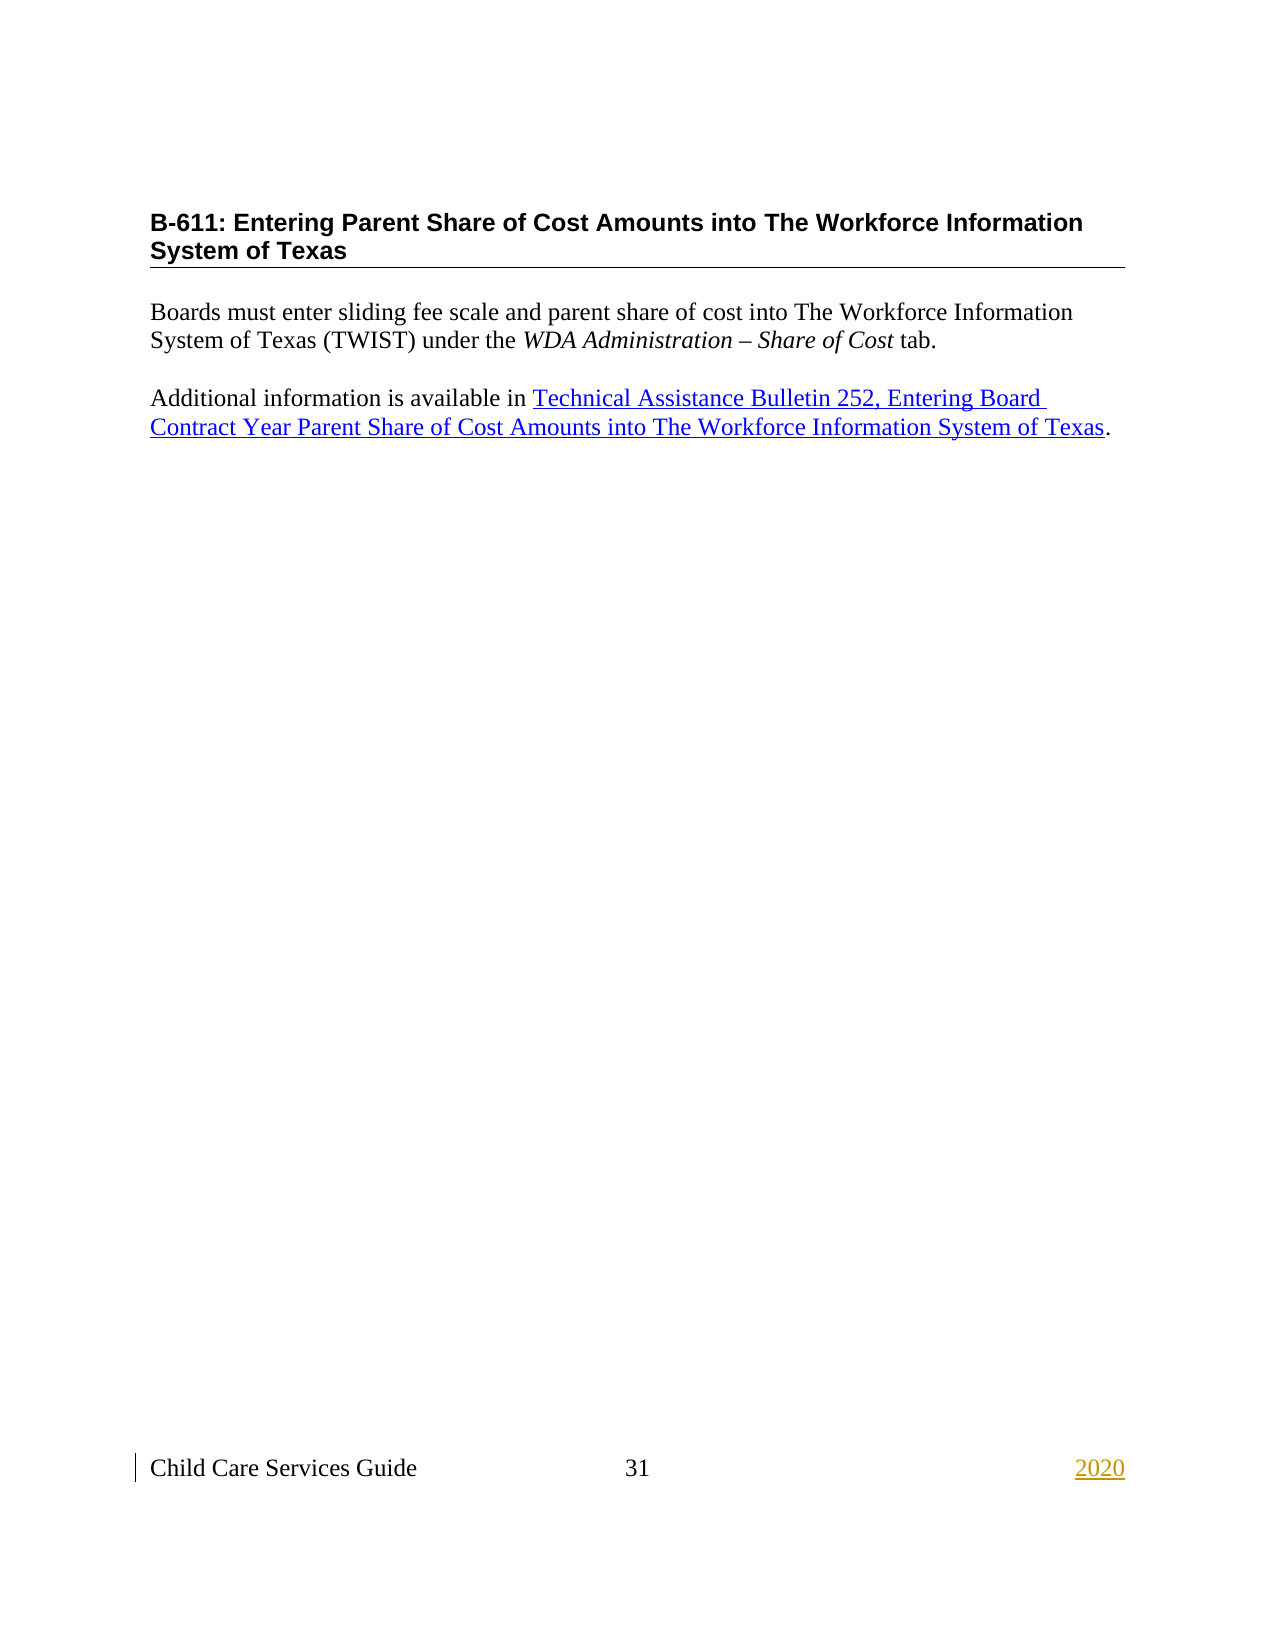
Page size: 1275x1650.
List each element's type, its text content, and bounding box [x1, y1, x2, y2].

text Additional information is available in Technical Assistance Bulletin 252, Entering Board Contract Year Parent Share of Cost Amounts into The Workforce Information System of Texas. [150, 383, 1125, 441]
text B-611: Entering Parent Share of Cost Amounts into The Workforce Information System of Texas [150, 207, 1125, 267]
text Boards must enter sliding fee scale and parent share of cost into The Workforce Information System of Texas (TWIST) under the WDA Administration – Share of Cost tab. [150, 297, 1125, 354]
